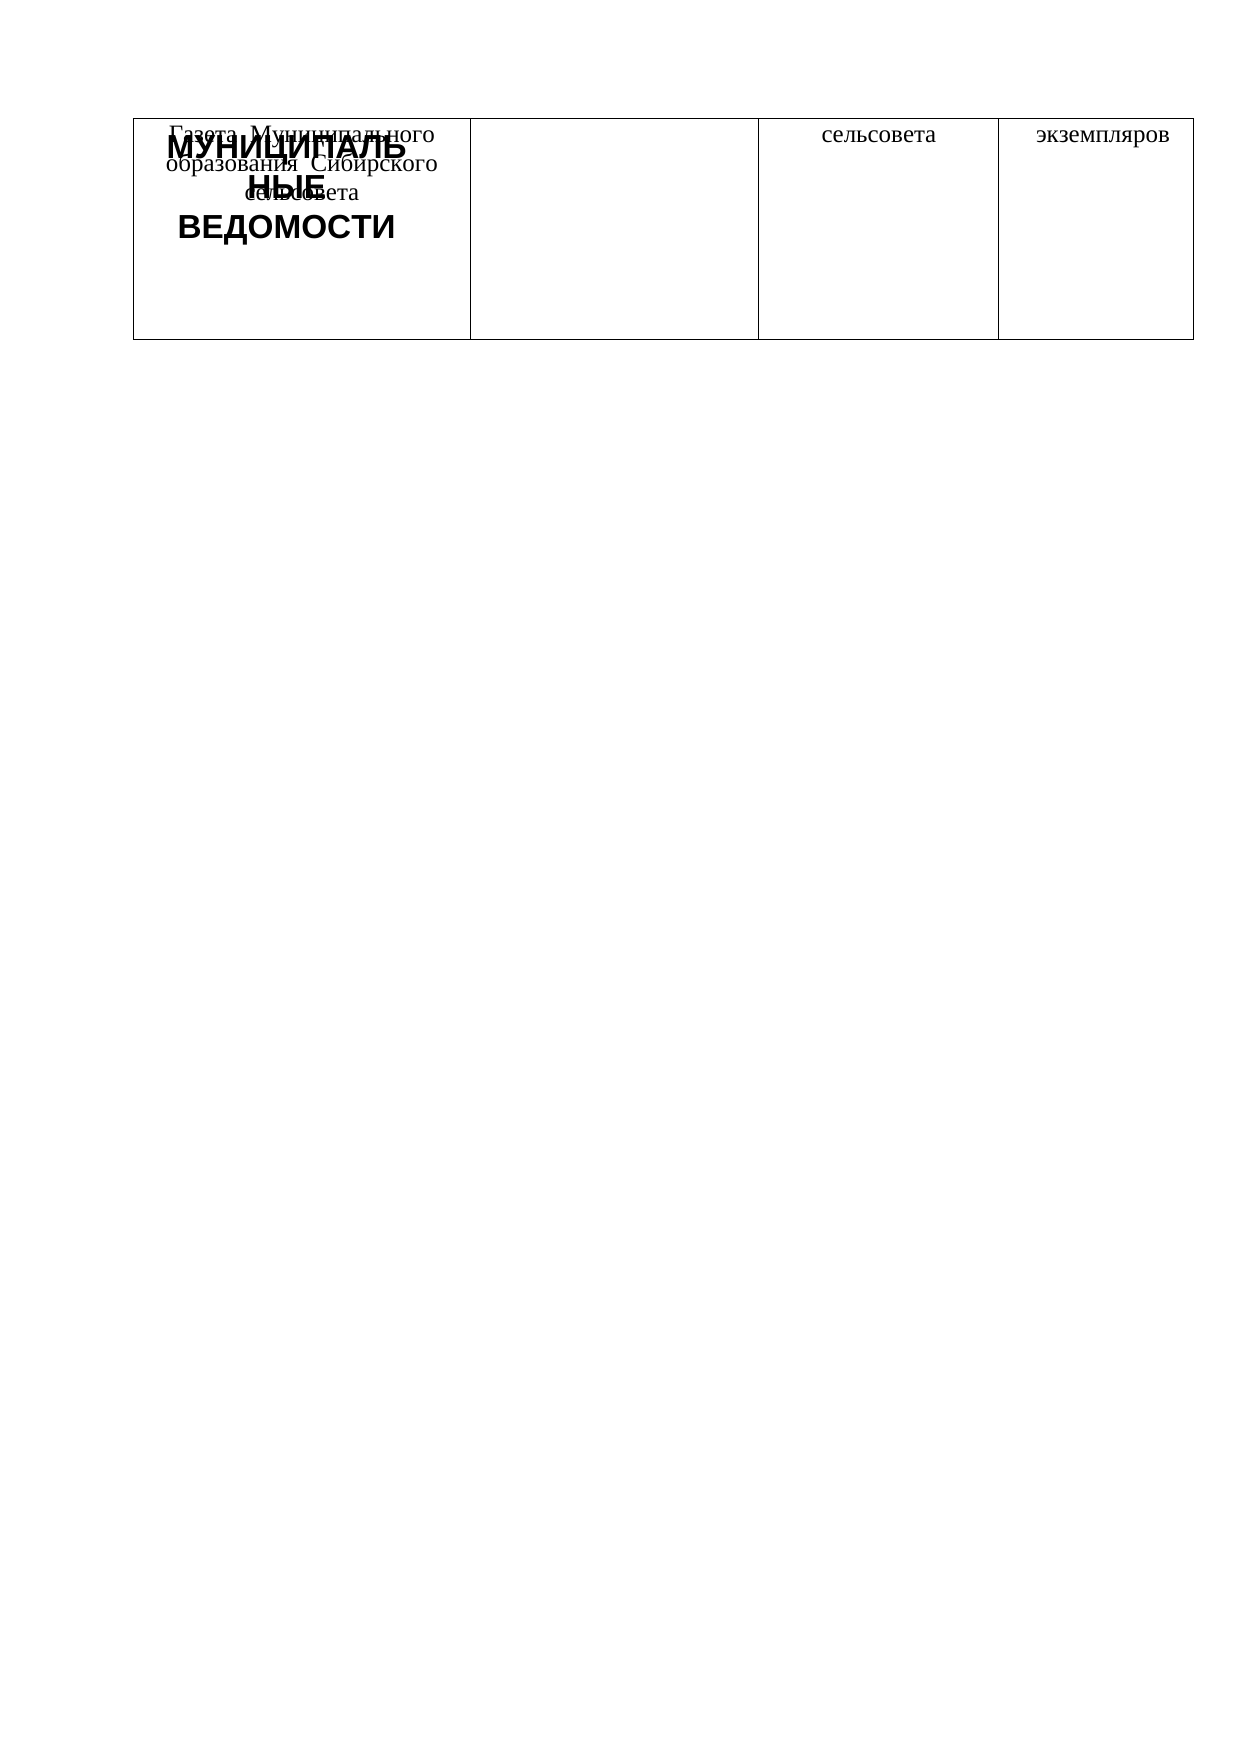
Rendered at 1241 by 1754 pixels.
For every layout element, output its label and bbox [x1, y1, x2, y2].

table_header [759, 119, 998, 339]
table_header [999, 119, 1193, 339]
table_header [134, 119, 470, 339]
table_header [471, 119, 758, 339]
